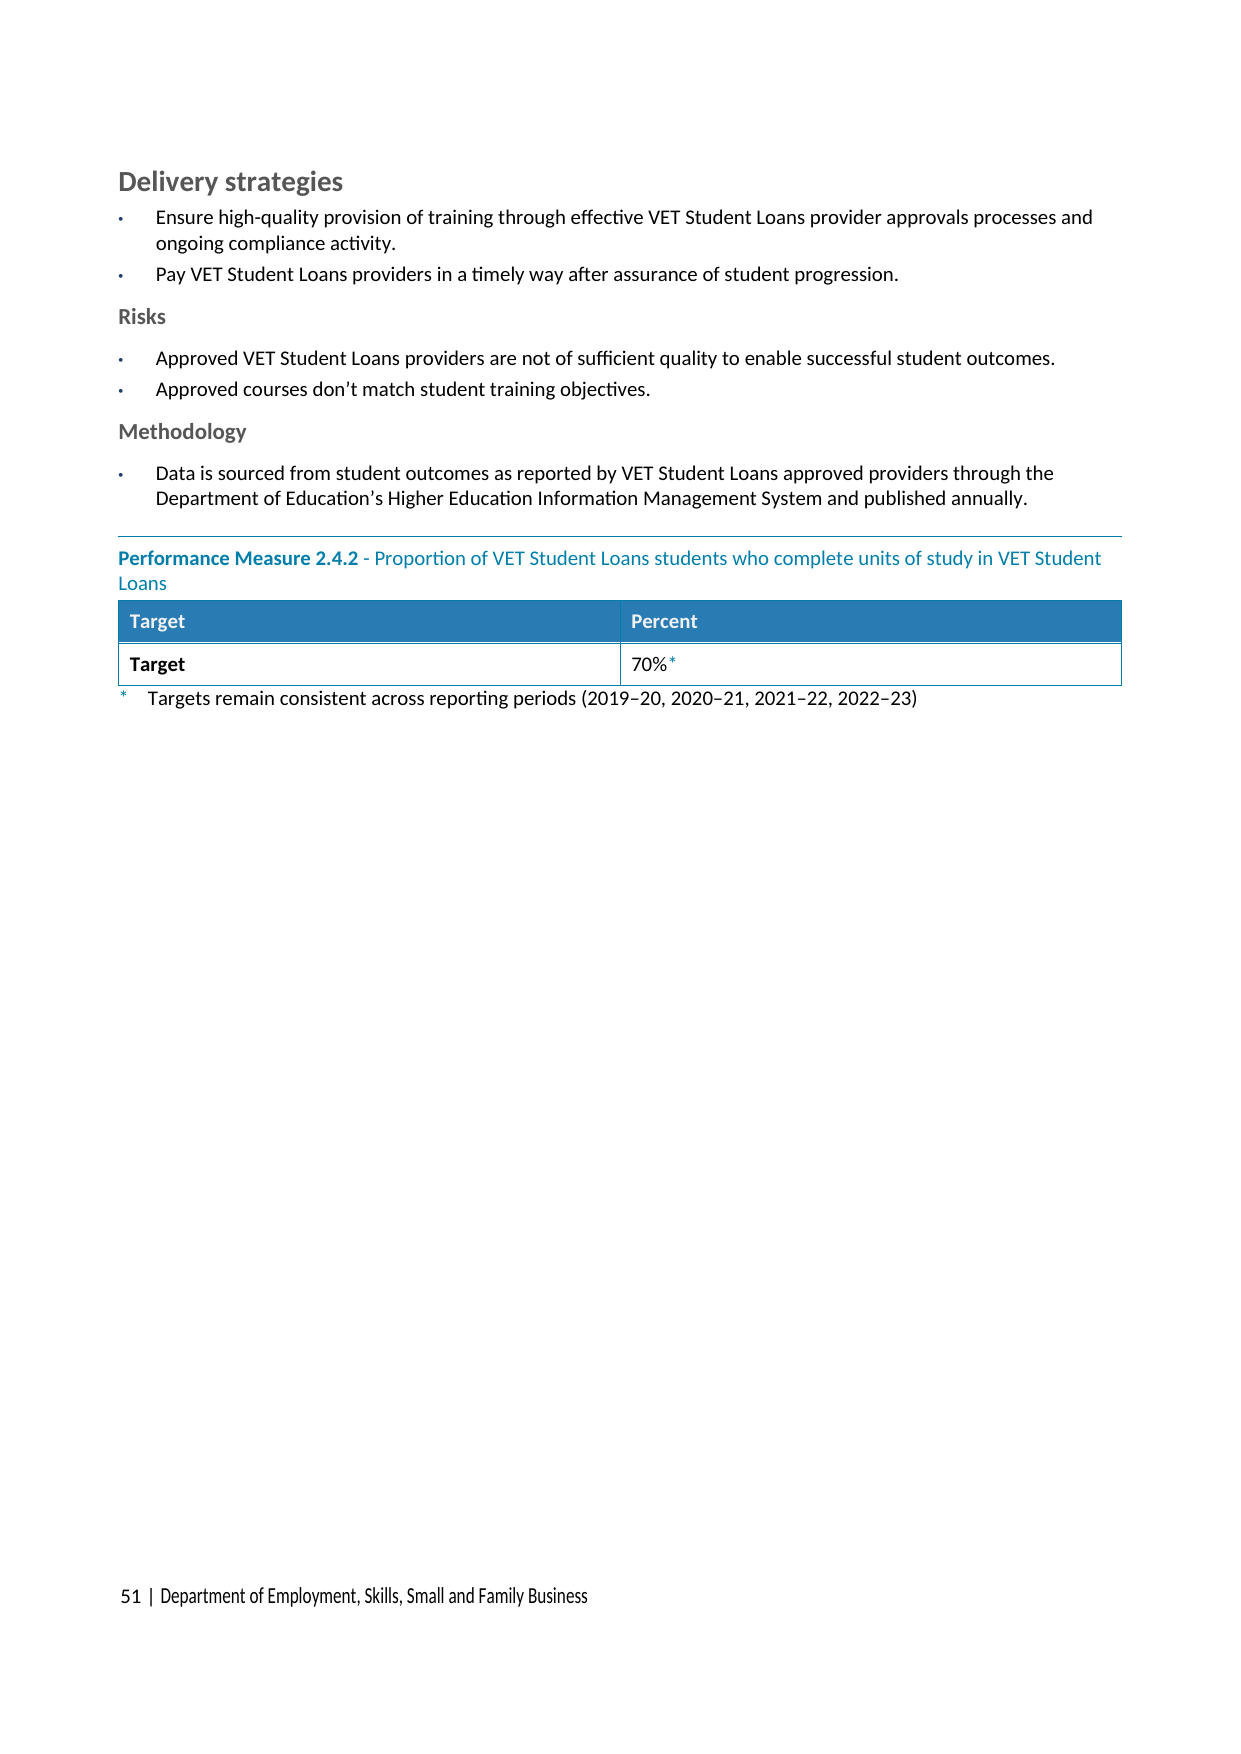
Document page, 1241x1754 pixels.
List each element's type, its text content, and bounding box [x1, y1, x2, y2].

subtitle Methodology [118, 417, 1122, 445]
table_cell 70%* [621, 644, 1121, 685]
subtitle Performance Measure 2.4.2 - Proportion of VET Student Loans students who complete units of study in VET Student Loans [118, 537, 1122, 596]
table_cell Target [119, 644, 620, 685]
subtitle Delivery strategies [118, 163, 1122, 198]
list Approved courses don’t match student training objectives. [118, 377, 1122, 402]
text * Targets remain consistent across reporting periods (2019–20, 2020–21, 2021–22, 2022–23) [118, 686, 1122, 711]
table_header Target [119, 601, 620, 642]
list Approved VET Student Loans providers are not of sufficient quality to enable successful student outcomes. [118, 345, 1122, 370]
list Data is sourced from student outcomes as reported by VET Student Loans approved providers through the Department of Education’s Higher Education Information Management System and published annually. [118, 460, 1122, 511]
list Ensure high-quality provision of training through effective VET Student Loans provider approvals processes and ongoing compliance activity. [118, 204, 1122, 255]
table_header Percent [621, 601, 1121, 642]
subtitle Risks [118, 302, 1122, 330]
list Pay VET Student Loans providers in a timely way after assurance of student progression. [118, 262, 1122, 287]
